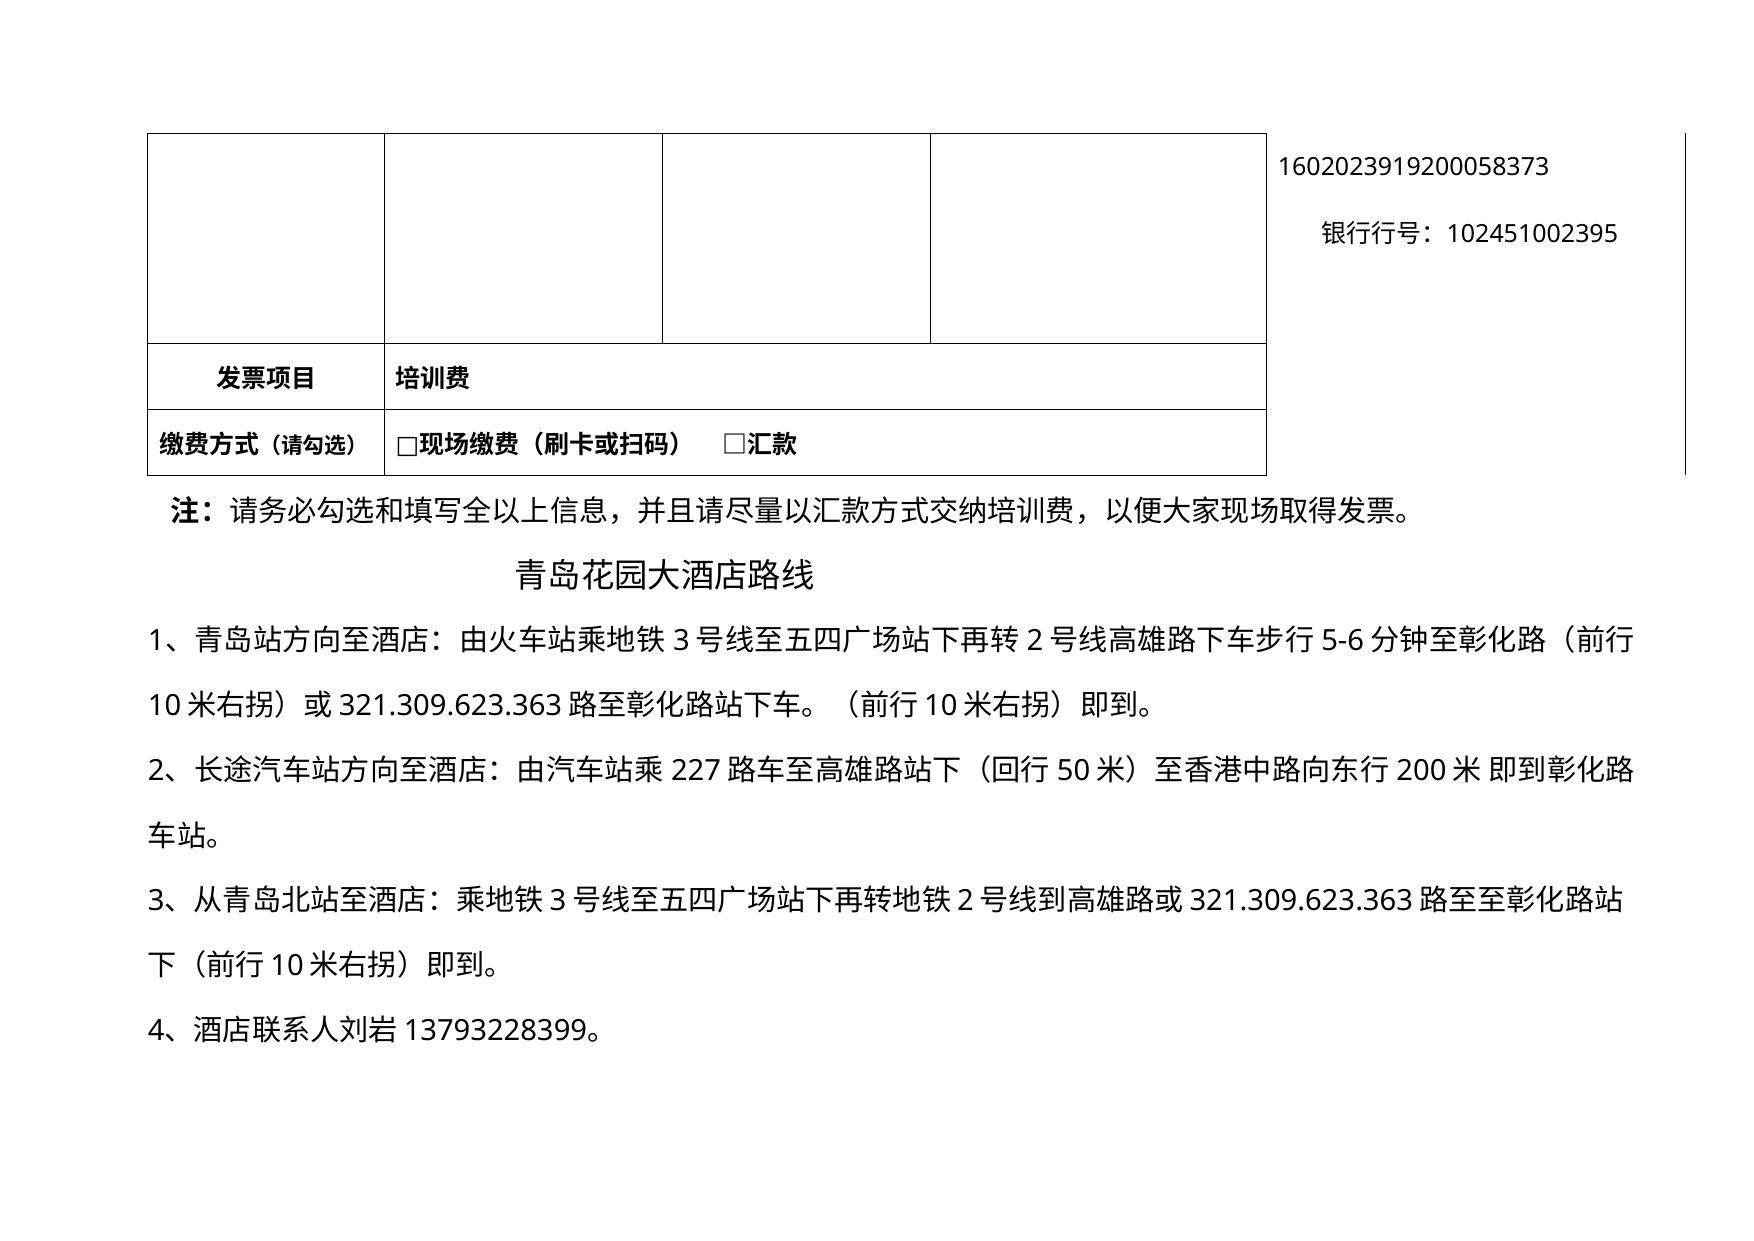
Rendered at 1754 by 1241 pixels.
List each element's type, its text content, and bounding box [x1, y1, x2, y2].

text 4、酒店联系人刘岩13793228399。 [148, 996, 1636, 1061]
table_cell [385, 134, 662, 343]
text 2、长途汽车站方向至酒店：由汽车站乘227路车至高雄路站下（回行50米）至香港中路向东行200米 即到彰化路车站。 [148, 736, 1636, 866]
table_cell [148, 134, 384, 343]
table_cell 发票项目 [148, 344, 384, 409]
text 1、青岛站方向至酒店：由火车站乘地铁3号线至五四广场站下再转2号线高雄路下车步行5-6分钟至彰化路（前行10米右拐）或321.309.623.363路至彰化路站下车。（前行10米右拐）即到。 [148, 606, 1636, 736]
table_cell □现场缴费（刷卡或扫码） □汇款 [385, 410, 1266, 475]
text 3、从青岛北站至酒店：乘地铁3号线至五四广场站下再转地铁2号线到高雄路或321.309.623.363路至至彰化路站下（前行10米右拐）即到。 [148, 866, 1636, 996]
table_cell 培训费 [385, 344, 1266, 409]
text 青岛花园大酒店路线 [514, 541, 1636, 606]
text 注：请务必勾选和填写全以上信息，并且请尽量以汇款方式交纳培训费，以便大家现场取得发票。 [148, 476, 1636, 541]
table_cell 缴费方式（请勾选） [148, 410, 384, 475]
table_cell [931, 134, 1266, 343]
table_cell [663, 134, 930, 343]
